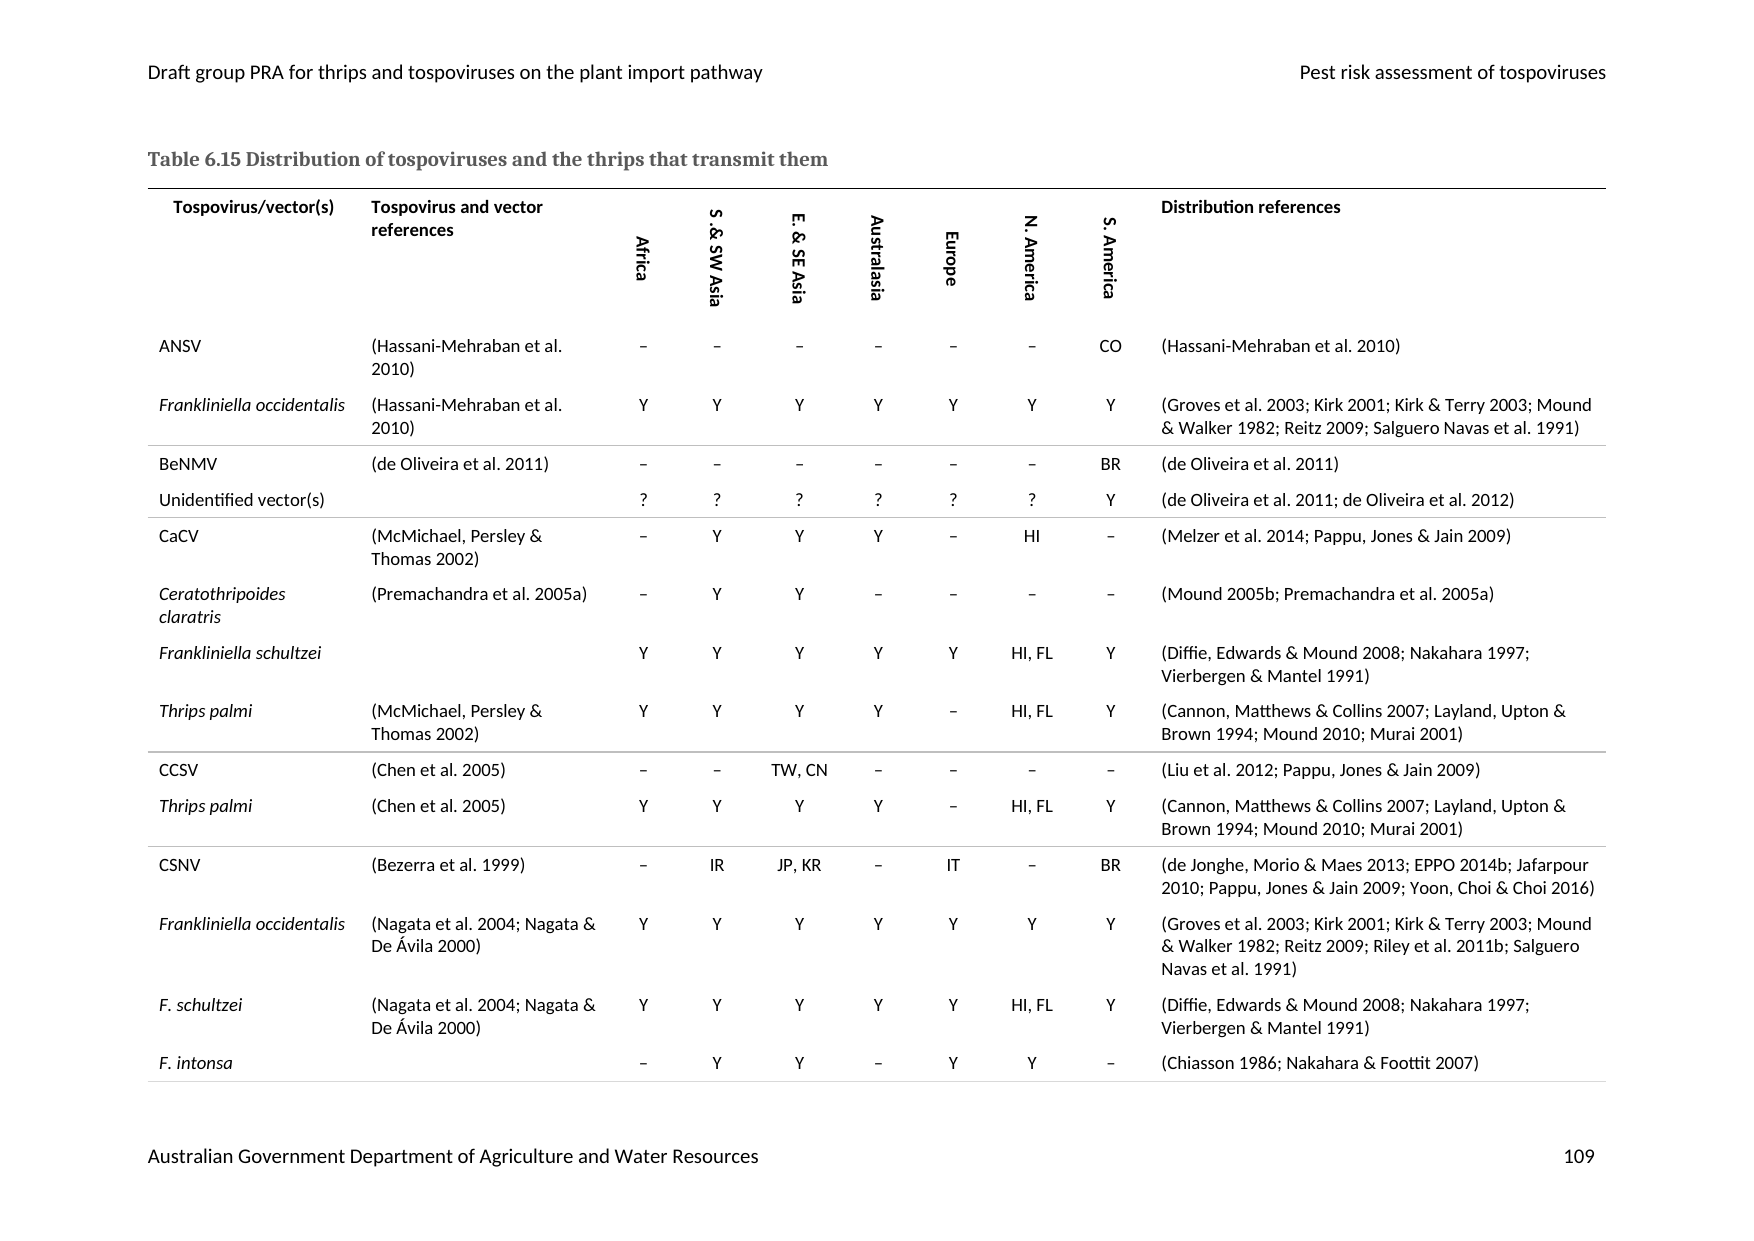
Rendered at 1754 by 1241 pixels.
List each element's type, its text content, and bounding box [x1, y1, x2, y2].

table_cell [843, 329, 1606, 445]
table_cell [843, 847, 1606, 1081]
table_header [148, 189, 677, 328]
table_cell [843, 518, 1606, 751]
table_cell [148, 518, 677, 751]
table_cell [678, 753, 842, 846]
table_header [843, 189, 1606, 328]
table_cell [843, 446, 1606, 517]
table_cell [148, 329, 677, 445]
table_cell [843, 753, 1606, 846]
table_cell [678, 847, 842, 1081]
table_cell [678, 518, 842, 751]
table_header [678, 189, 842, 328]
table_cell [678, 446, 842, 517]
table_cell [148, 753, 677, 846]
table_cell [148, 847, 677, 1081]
text Table . Distribution of tospoviruses and the thrips that transmit them [148, 148, 1606, 172]
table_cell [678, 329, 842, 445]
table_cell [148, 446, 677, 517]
